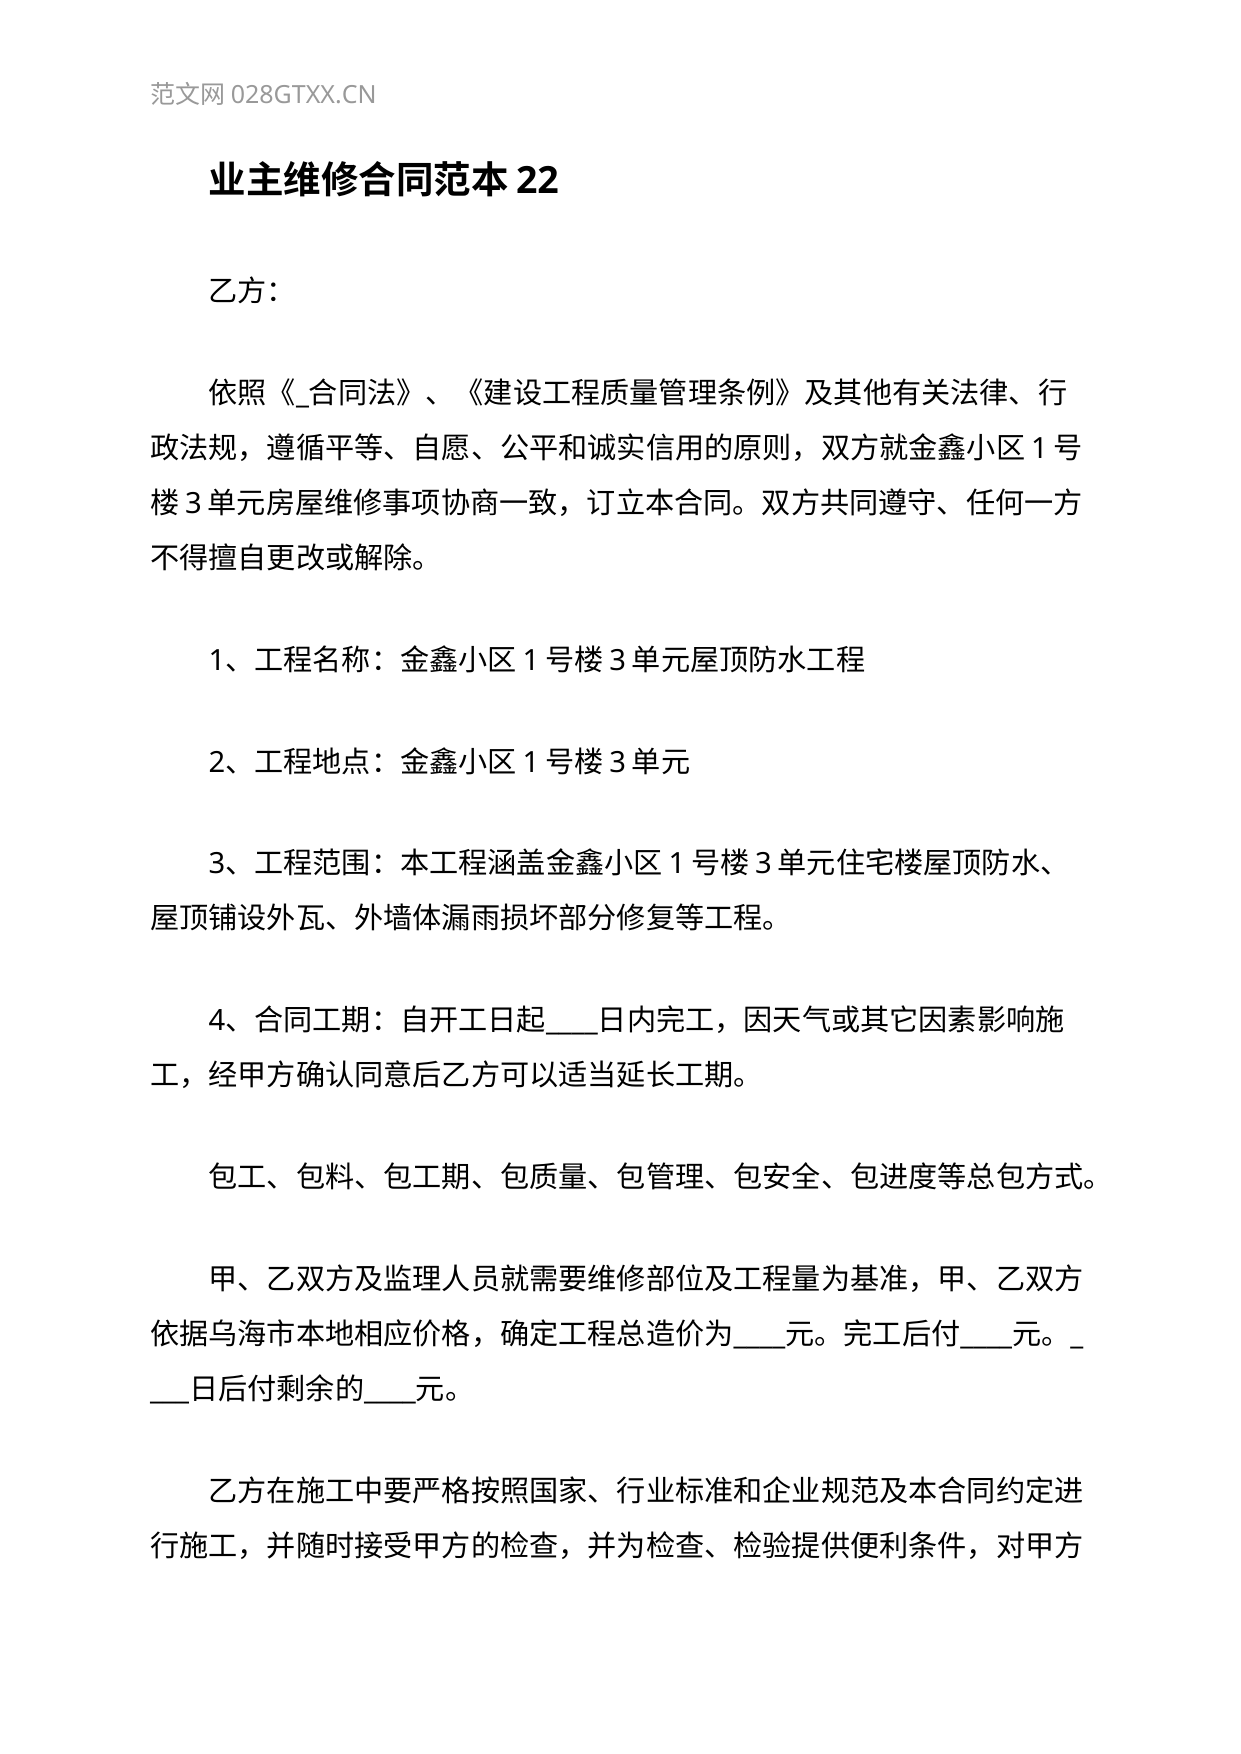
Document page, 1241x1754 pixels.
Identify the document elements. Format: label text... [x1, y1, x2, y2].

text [150, 1467, 1090, 1564]
text 3、工程范围：本工程涵盖金鑫小区1号楼3单元住宅楼屋顶防水、屋顶铺设外瓦、外墙体漏雨损坏部分修复等工程。 [150, 840, 1090, 937]
text 依照《_合同法》、《建设工程质量管理条例》及其他有关法律、行政法规，遵循平等、自愿、公平和诚实信用的原则，双方就金鑫小区1号楼3单元房屋维修事项协商一致，订立本合同。双方共同遵守、任何一方不得擅自更改或解除。 [150, 369, 1090, 577]
text 2、工程地点：金鑫小区1号楼3单元 [150, 738, 1090, 781]
text 乙方： [150, 268, 1090, 310]
text 业主维修合同范本22 [150, 150, 1090, 204]
text 4、合同工期：自开工日起____日内完工，因天气或其它因素影响施工，经甲方确认同意后乙方可以适当延长工期。 [150, 997, 1090, 1094]
text 包工、包料、包工期、包质量、包管理、包安全、包进度等总包方式。 [150, 1154, 1090, 1196]
text 1、工程名称：金鑫小区1号楼3单元屋顶防水工程 [150, 636, 1090, 678]
text 甲、乙双方及监理人员就需要维修部位及工程量为基准，甲、乙双方依据乌海市本地相应价格，确定工程总造价为____元。完工后付____元。____日后付剩余的____元。 [150, 1255, 1090, 1408]
